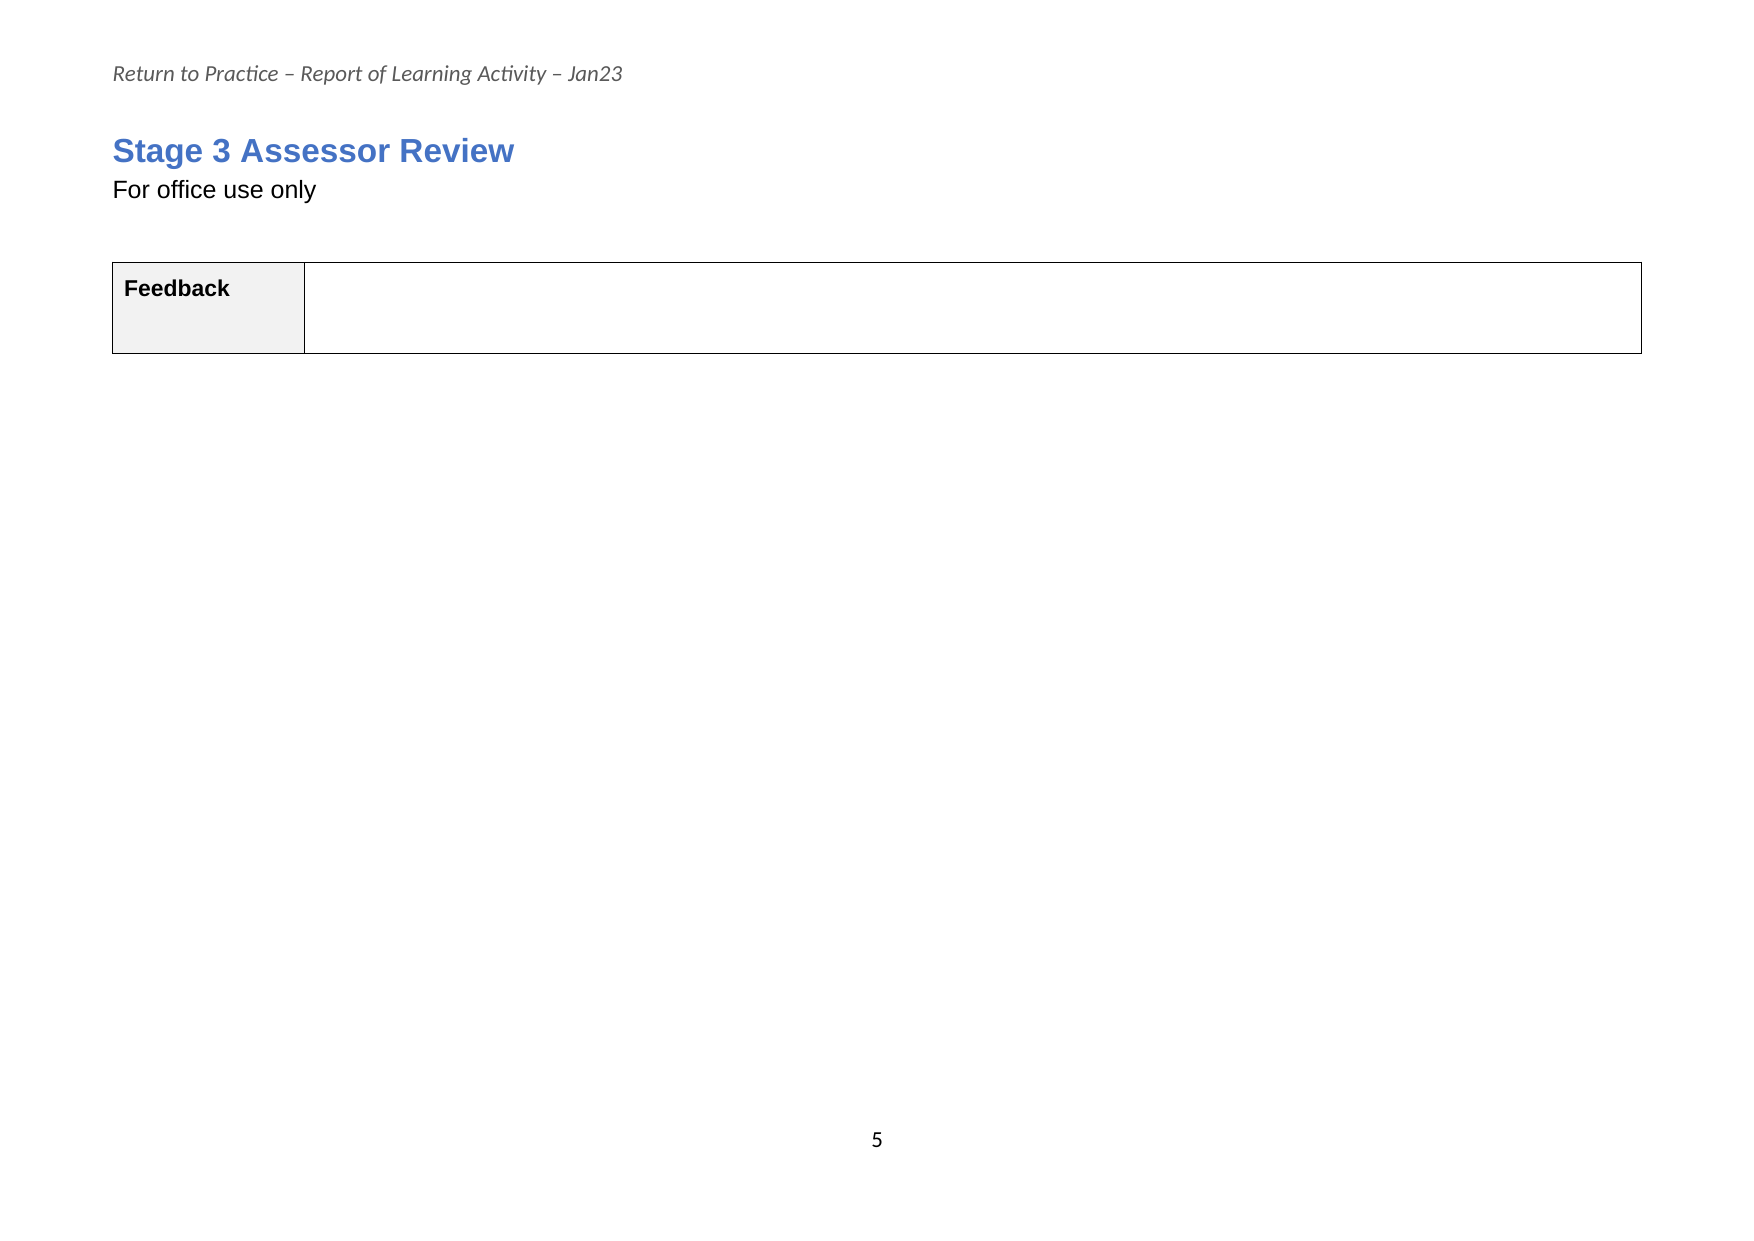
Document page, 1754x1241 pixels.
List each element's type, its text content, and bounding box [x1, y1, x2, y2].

text Stage 3 Assessor Review [112, 131, 1642, 169]
table_header Feedback [113, 263, 304, 353]
text For office use only [112, 175, 1642, 204]
table_header [305, 263, 1641, 353]
